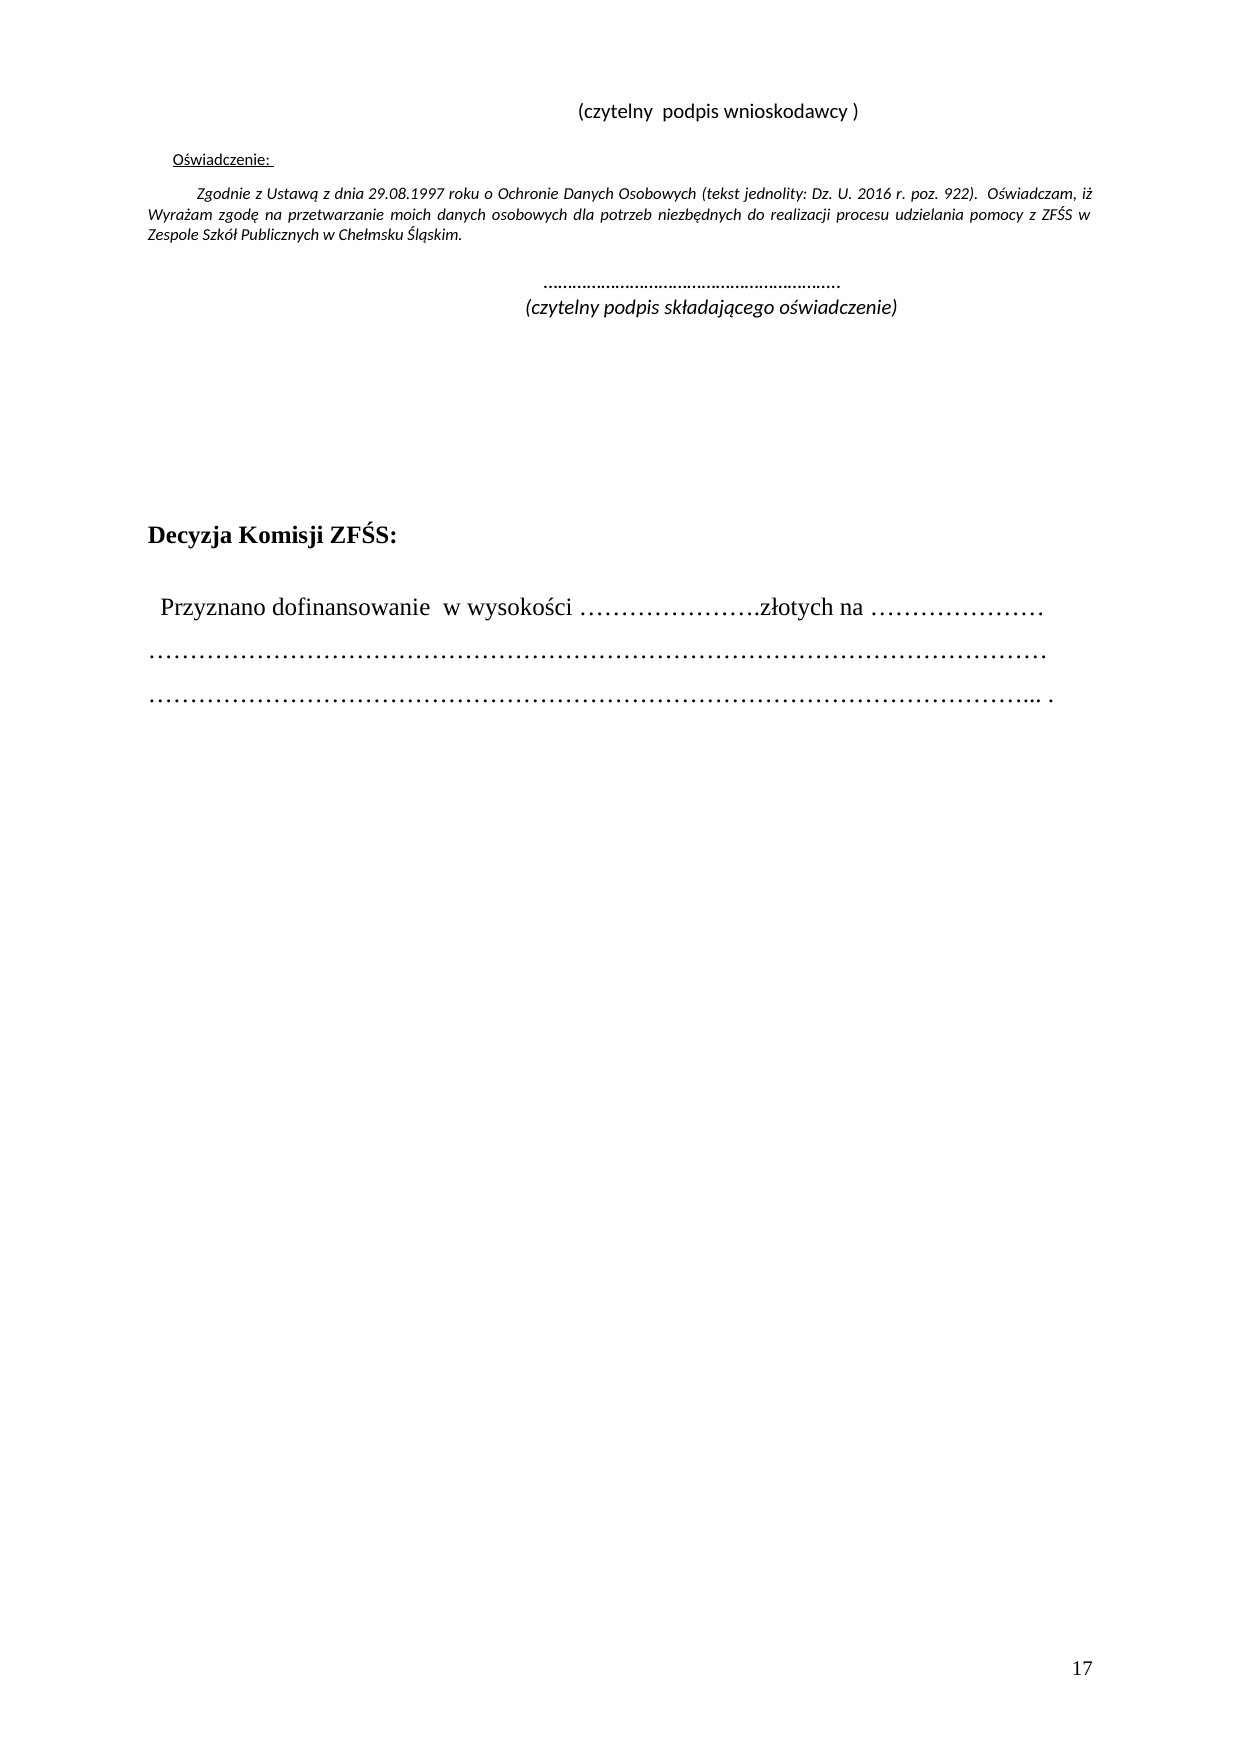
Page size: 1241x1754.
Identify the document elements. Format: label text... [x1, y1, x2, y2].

text …………………………………………………….. [148, 268, 1092, 294]
text Oświadczenie: [148, 149, 1092, 169]
text Decyzja Komisji ZFŚS: [148, 521, 1092, 549]
text (czytelny podpis wnioskodawcy ) [148, 98, 1092, 149]
text (czytelny podpis składającego oświadczenie) [148, 294, 1092, 319]
text Zgodnie z Ustawą z dnia 29.08.1997 roku o Ochronie Danych Osobowych (tekst jednolity: Dz. U. 2016 r. poz. 922). Oświadczam, iż Wyrażam zgodę na przetwarzanie moich danych osobowych dla potrzeb niezbędnych do realizacji procesu udzielania pomocy z ZFŚS w Zespole Szkół Publicznych w Chełmsku Śląskim. [148, 183, 1092, 244]
text ……………………………………………………………………………………………… [148, 636, 1092, 664]
text Przyznano dofinansowanie w wysokości ………………….złotych na ………………… [148, 592, 1092, 621]
text ……………………………………………………………………………………………... . [148, 679, 1092, 707]
